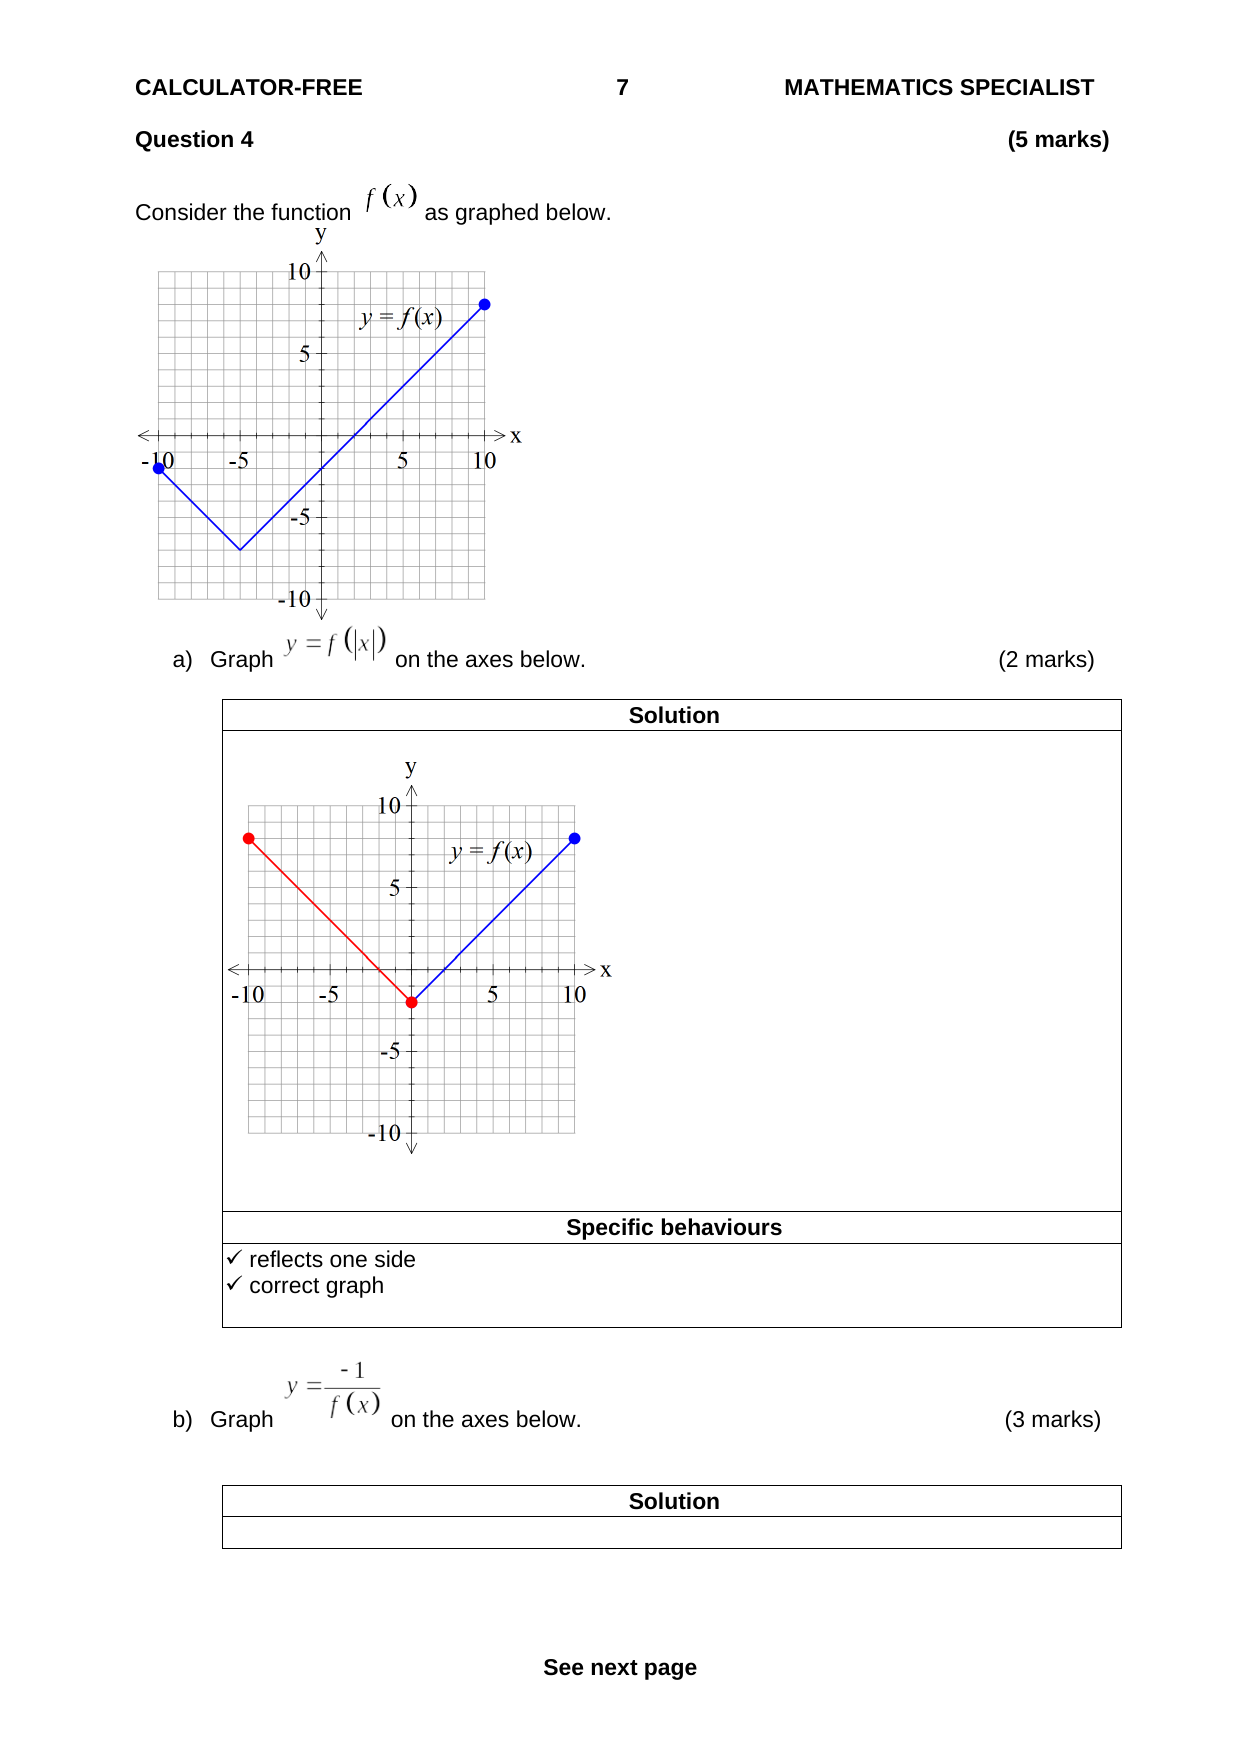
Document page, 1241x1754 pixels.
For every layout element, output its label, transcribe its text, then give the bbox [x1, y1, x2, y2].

table_cell reflects one side correct graph [223, 1244, 1121, 1327]
table_header Solution [223, 1486, 1121, 1516]
table_cell [223, 1517, 1121, 1548]
list Graph on the axes below. (2 marks) [172, 622, 1105, 672]
table_cell [223, 731, 1121, 1211]
table_cell Specific behaviours [223, 1212, 1121, 1242]
list Graph on the axes below. (3 marks) [172, 1354, 1105, 1432]
table_header Solution [223, 700, 1121, 730]
text Consider the function as graphed below. [135, 179, 1105, 226]
picture [135, 225, 524, 622]
text Question 4 (5 marks) [135, 126, 1105, 153]
picture [225, 759, 614, 1156]
